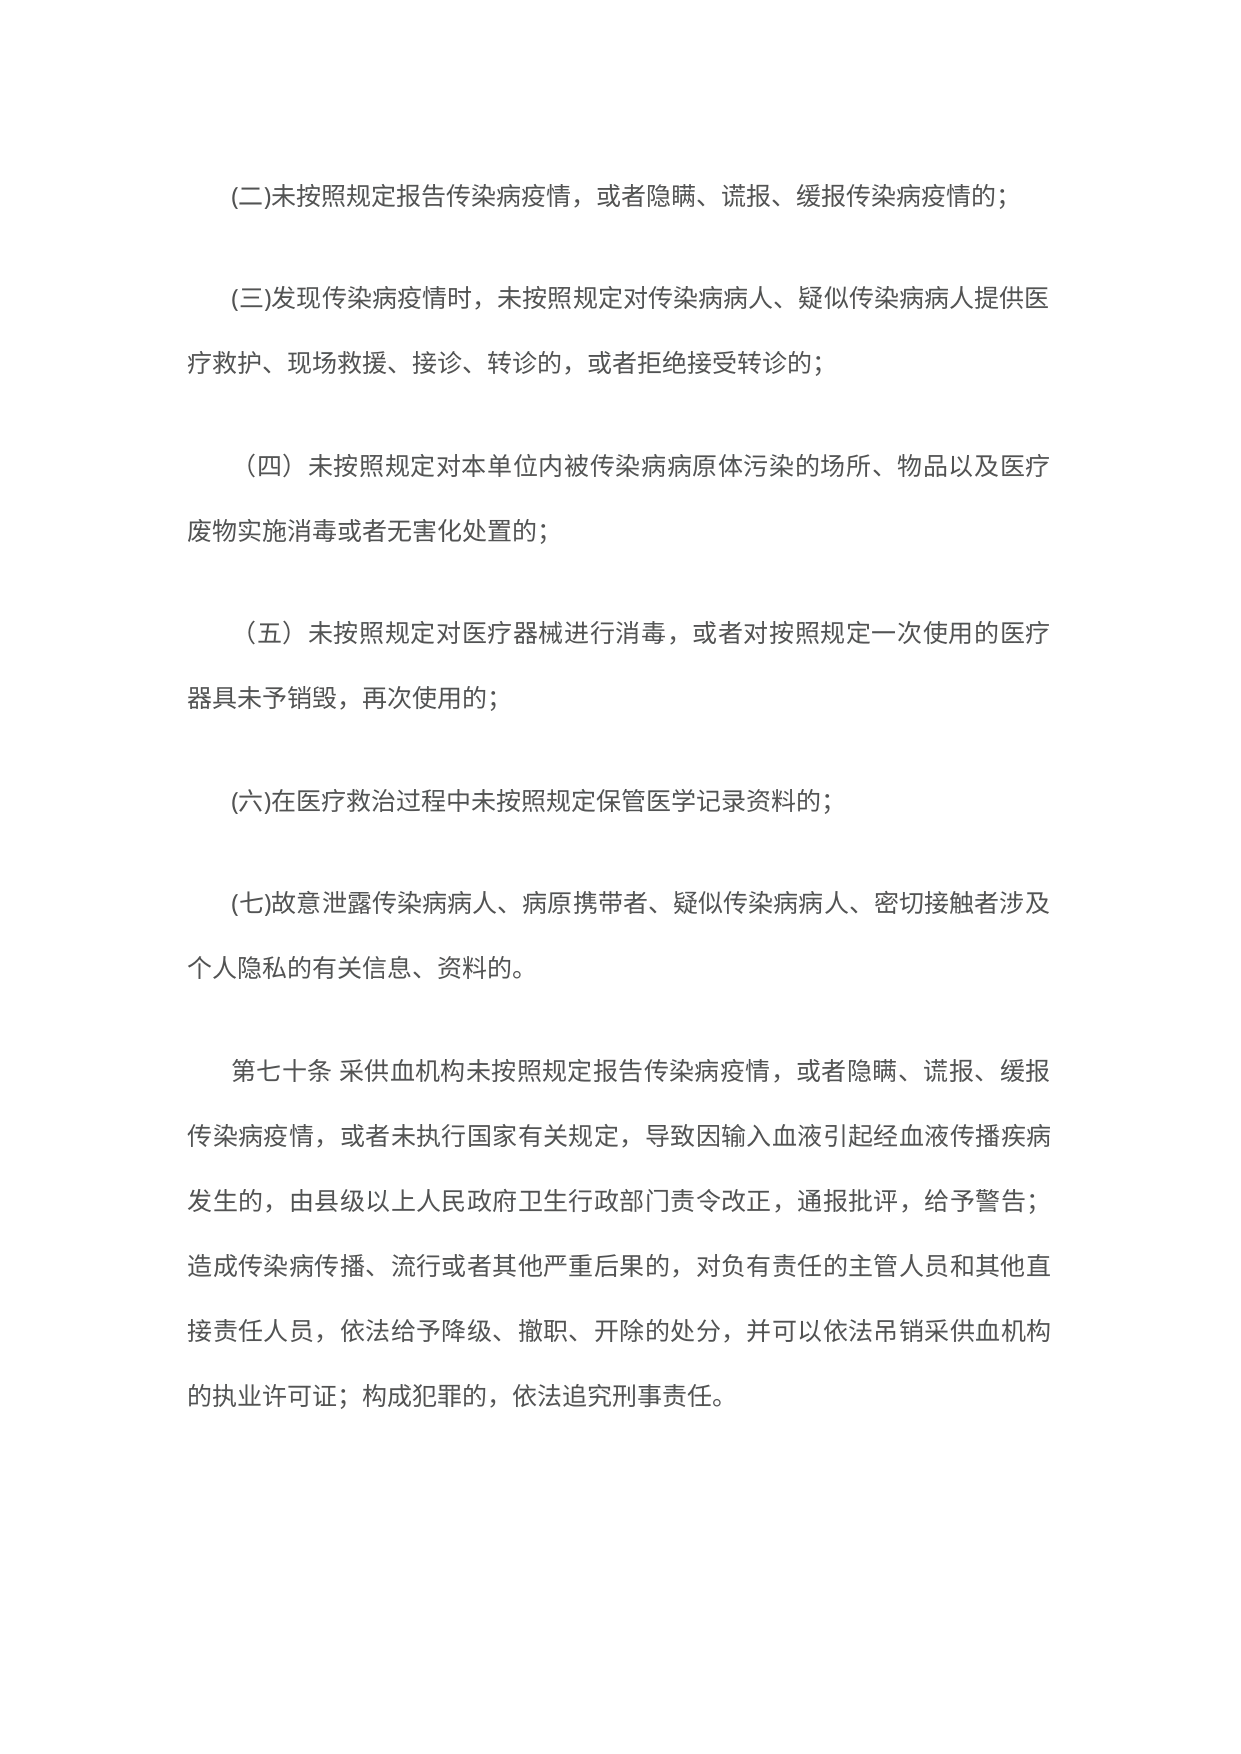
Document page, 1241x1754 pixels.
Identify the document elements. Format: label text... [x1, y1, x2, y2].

text （四）未按照规定对本单位内被传染病病原体污染的场所、物品以及医疗废物实施消毒或者无害化处置的； [187, 432, 1053, 562]
text (七)故意泄露传染病病人、病原携带者、疑似传染病病人、密切接触者涉及个人隐私的有关信息、资料的。 [187, 869, 1053, 999]
text 第七十条 采供血机构未按照规定报告传染病疫情，或者隐瞒、谎报、缓报传染病疫情，或者未执行国家有关规定，导致因输入血液引起经血液传播疾病发生的，由县级以上人民政府卫生行政部门责令改正，通报批评，给予警告；造成传染病传播、流行或者其他严重后果的，对负有责任的主管人员和其他直接责任人员，依法给予降级、撤职、开除的处分，并可以依法吊销采供血机构的执业许可证；构成犯罪的，依法追究刑事责任。 [187, 1037, 1053, 1427]
text （五）未按照规定对医疗器械进行消毒，或者对按照规定一次使用的医疗器具未予销毁，再次使用的； [187, 599, 1053, 729]
text (二)未按照规定报告传染病疫情，或者隐瞒、谎报、缓报传染病疫情的； [187, 162, 1053, 227]
text (三)发现传染病疫情时，未按照规定对传染病病人、疑似传染病病人提供医疗救护、现场救援、接诊、转诊的，或者拒绝接受转诊的； [187, 264, 1053, 394]
text (六)在医疗救治过程中未按照规定保管医学记录资料的； [187, 767, 1053, 832]
